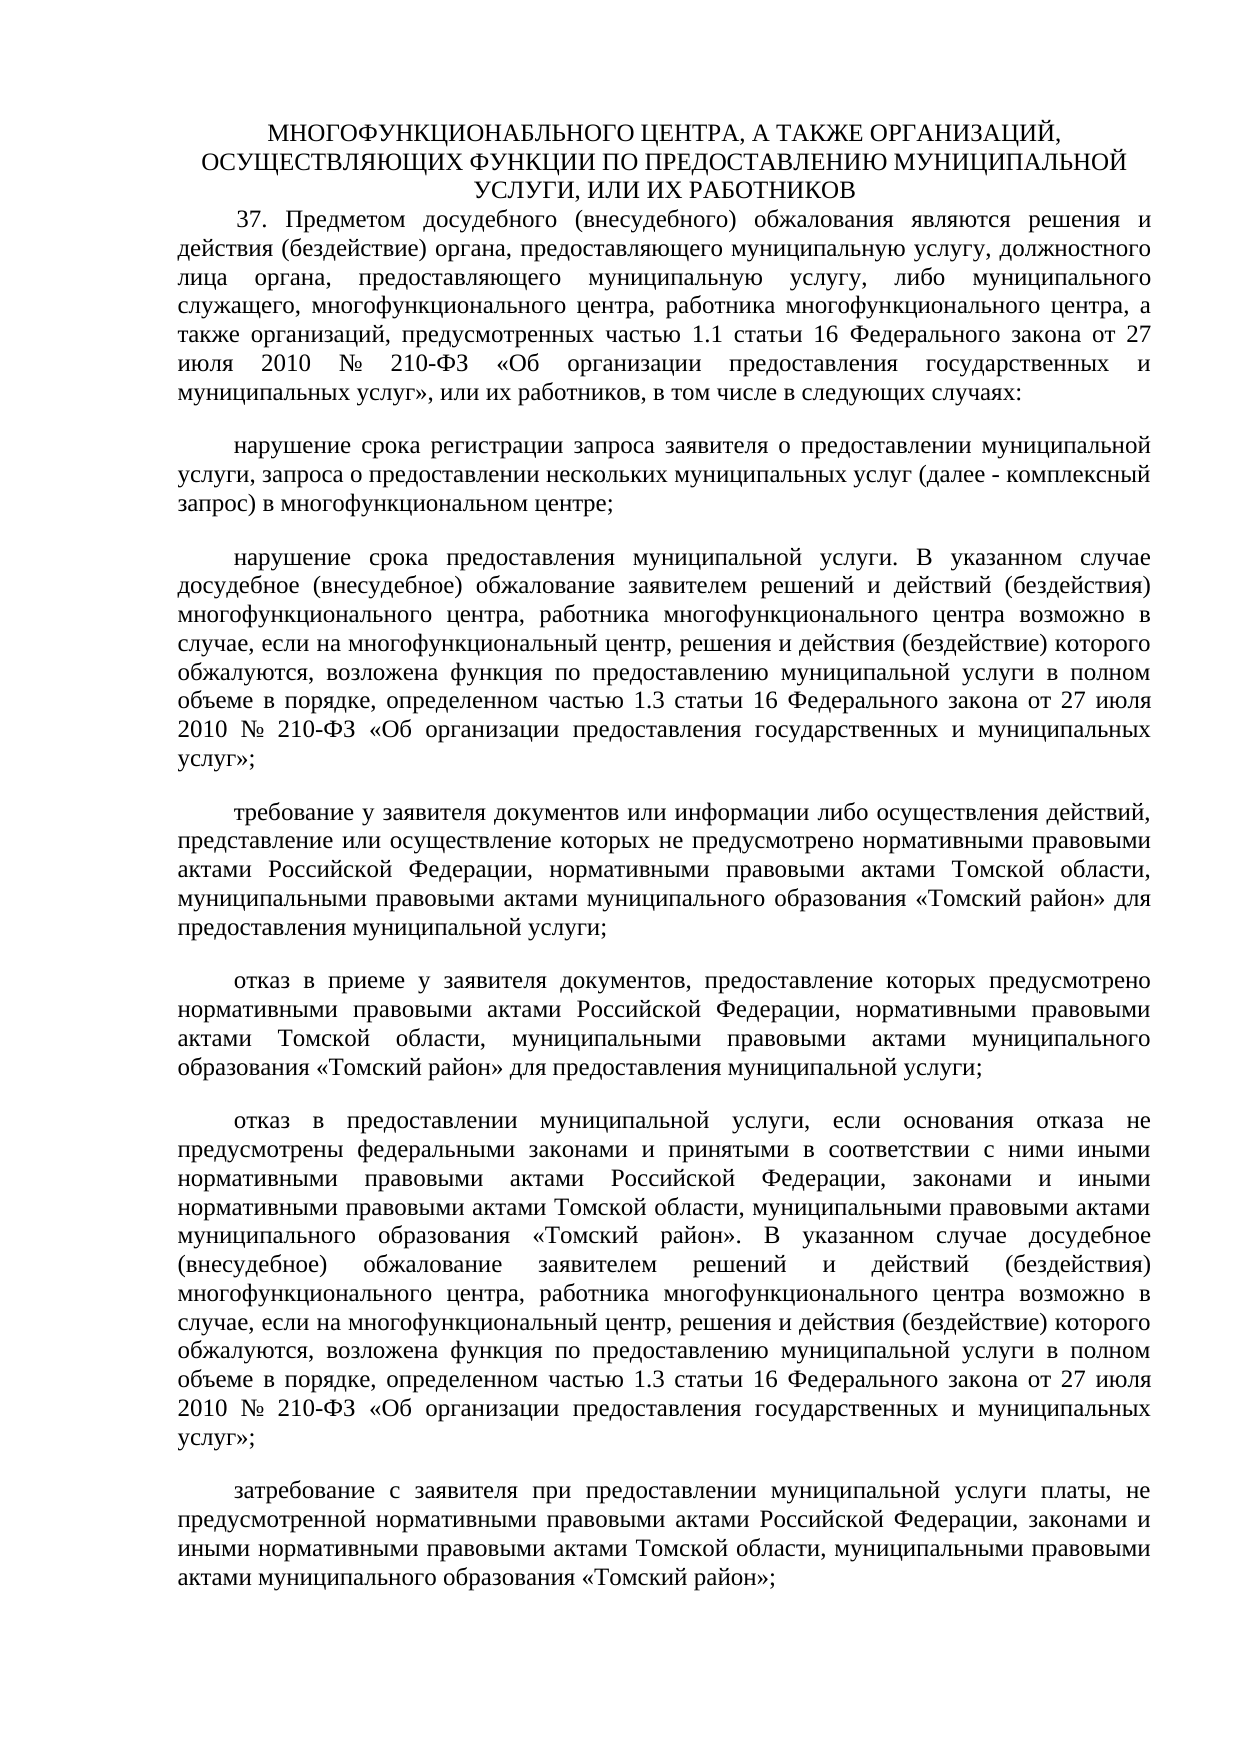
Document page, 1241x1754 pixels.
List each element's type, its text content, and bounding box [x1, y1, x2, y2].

text 37. Предметом досудебного (внесудебного) обжалования являются решения и действия (бездействие) органа, предоставляющего муниципальную услугу, должностного лица органа, предоставляющего муниципальную услугу, либо муниципального служащего, многофункционального центра, работника многофункционального центра, а также организаций, предусмотренных частью 1.1 статьи 16 Федерального закона от 27 июля 2010 № 210-ФЗ «Об организации предоставления государственных и муниципальных услуг», или их работников, в том числе в следующих случаях: [177, 204, 1152, 406]
text требование у заявителя документов или информации либо осуществления действий, представление или осуществление которых не предусмотрено нормативными правовыми актами Российской Федерации, нормативными правовыми актами Томской области, муниципальными правовыми актами муниципального образования «Томский район» для предоставления муниципальной услуги; [177, 797, 1152, 941]
text затребование с заявителя при предоставлении муниципальной услуги платы, не предусмотренной нормативными правовыми актами Российской Федерации, законами и иными нормативными правовыми актами Томской области, муниципальными правовыми актами муниципального образования «Томский район»; [177, 1476, 1152, 1591]
text нарушение срока предоставления муниципальной услуги. В указанном случае досудебное (внесудебное) обжалование заявителем решений и действий (бездействия) многофункционального центра, работника многофункционального центра возможно в случае, если на многофункциональный центр, решения и действия (бездействие) которого обжалуются, возложена функция по предоставлению муниципальной услуги в полном объеме в порядке, определенном частью 1.3 статьи 16 Федерального закона от 27 июля 2010 № 210-ФЗ «Об организации предоставления государственных и муниципальных услуг»; [177, 542, 1152, 772]
text отказ в приеме у заявителя документов, предоставление которых предусмотрено нормативными правовыми актами Российской Федерации, нормативными правовыми актами Томской области, муниципальными правовыми актами муниципального образования «Томский район» для предоставления муниципальной услуги; [177, 966, 1152, 1081]
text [177, 118, 1152, 204]
text отказ в предоставлении муниципальной услуги, если основания отказа не предусмотрены федеральными законами и принятыми в соответствии с ними иными нормативными правовыми актами Российской Федерации, законами и иными нормативными правовыми актами Томской области, муниципальными правовыми актами муниципального образования «Томский район». В указанном случае досудебное (внесудебное) обжалование заявителем решений и действий (бездействия) многофункционального центра, работника многофункционального центра возможно в случае, если на многофункциональный центр, решения и действия (бездействие) которого обжалуются, возложена функция по предоставлению муниципальной услуги в полном объеме в порядке, определенном частью 1.3 статьи 16 Федерального закона от 27 июля 2010 № 210-ФЗ «Об организации предоставления государственных и муниципальных услуг»; [177, 1106, 1152, 1451]
text нарушение срока регистрации запроса заявителя о предоставлении муниципальной услуги, запроса о предоставлении нескольких муниципальных услуг (далее - комплексный запрос) в многофункциональном центре; [177, 431, 1152, 517]
